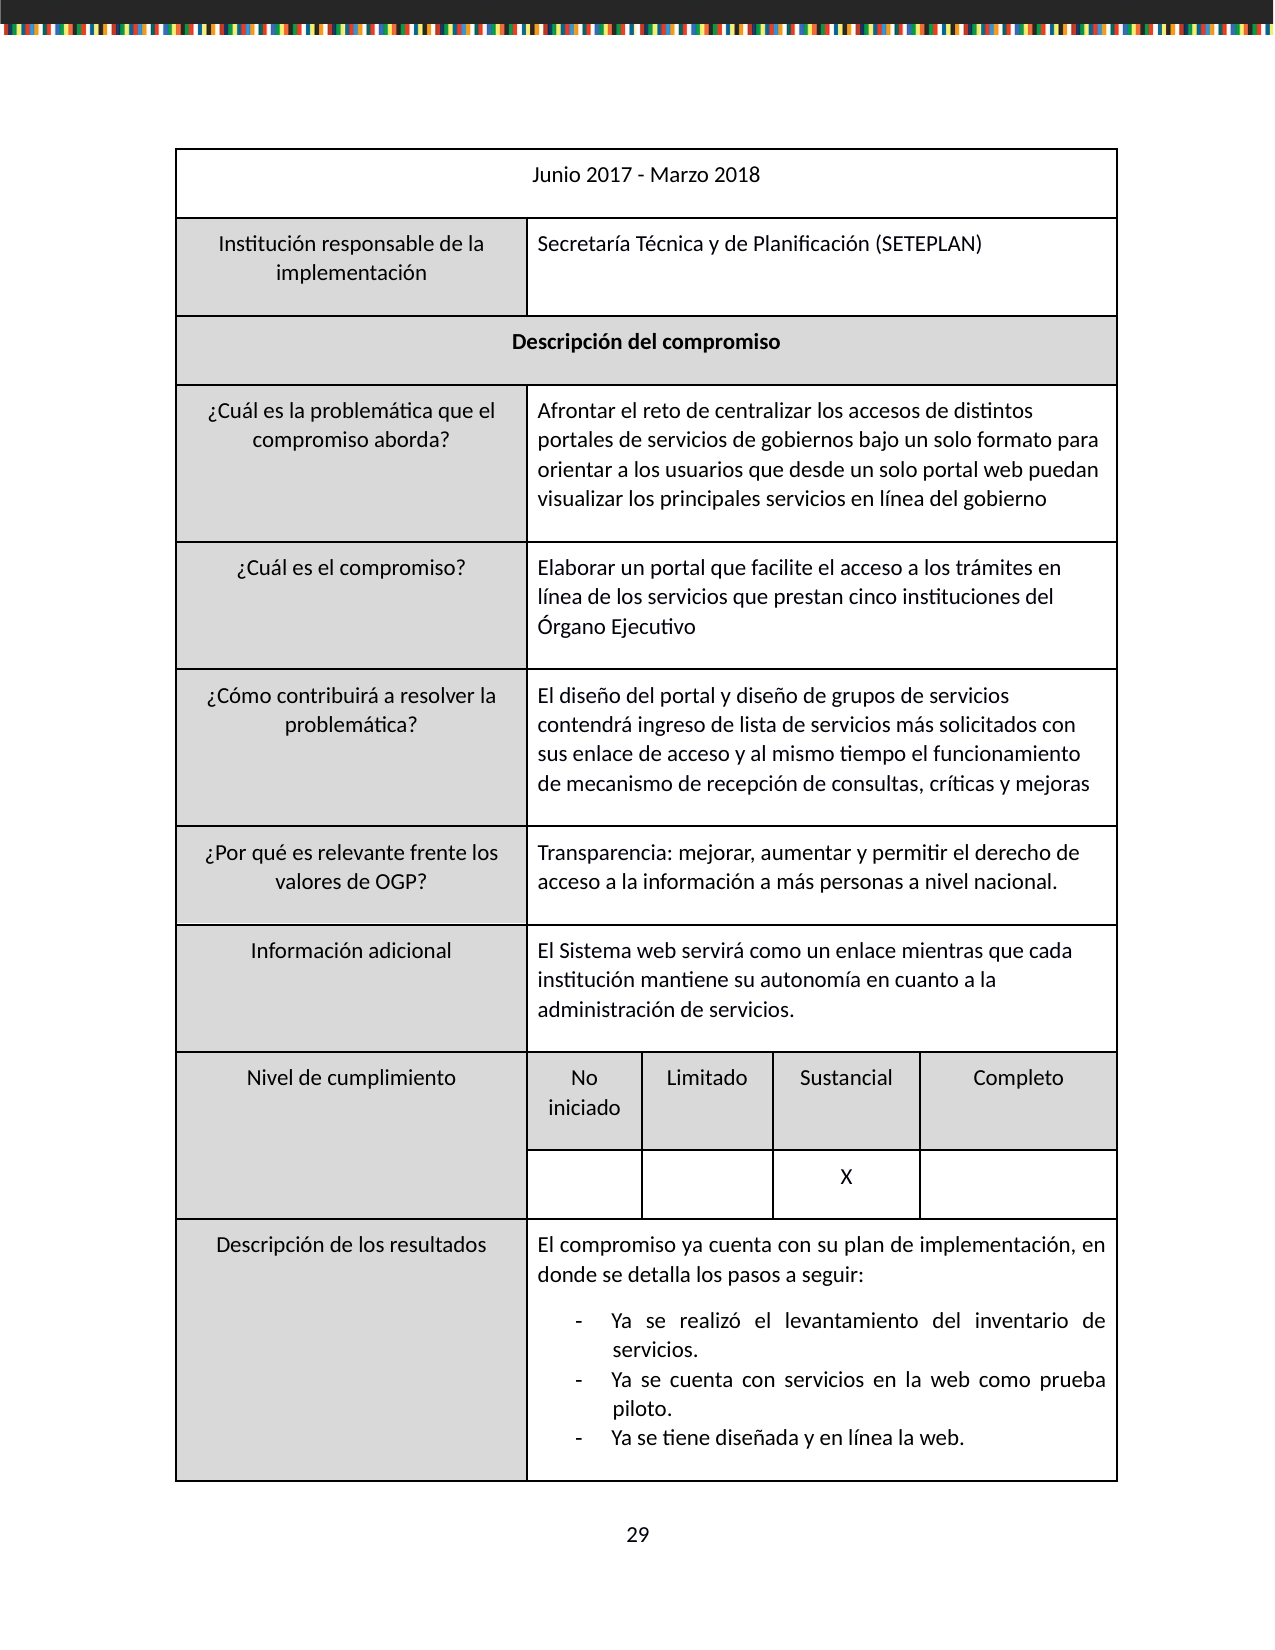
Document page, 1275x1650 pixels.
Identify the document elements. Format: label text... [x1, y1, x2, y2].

table_cell Institución responsable de la implementación [177, 219, 526, 315]
table_cell ¿Cuál es la problemática que el compromiso aborda? [177, 386, 526, 541]
table_cell [528, 1151, 641, 1218]
table_cell Nivel de cumplimiento [177, 1053, 526, 1218]
table_cell [643, 1151, 772, 1218]
table_cell El diseño del portal y diseño de grupos de servicios contendrá ingreso de lista de servicios más solicitados con sus enlace de acceso y al mismo tiempo el funcionamiento de mecanismo de recepción de consultas, críticas y mejoras [528, 670, 1116, 825]
table_cell ¿Por qué es relevante frente los valores de OGP? [177, 827, 526, 923]
table_cell X [774, 1151, 919, 1218]
table_cell ¿Cuál es el compromiso? [177, 543, 526, 668]
table_cell Transparencia: mejorar, aumentar y permitir el derecho de acceso a la información a más personas a nivel nacional. [528, 827, 1116, 923]
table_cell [177, 1220, 526, 1480]
table_cell Completo [921, 1053, 1116, 1149]
table_cell El Sistema web servirá como un enlace mientras que cada institución mantiene su autonomía en cuanto a la administración de servicios. [528, 926, 1116, 1051]
table_cell [921, 1151, 1116, 1218]
table_cell Información adicional [177, 926, 526, 1051]
table_cell Descripción del compromiso [177, 317, 1116, 384]
table_cell Junio 2017 - Marzo 2018 [177, 150, 1116, 217]
table_cell ¿Cómo contribuirá a resolver la problemática? [177, 670, 526, 825]
table_cell Afrontar el reto de centralizar los accesos de distintos portales de servicios de gobiernos bajo un solo formato para orientar a los usuarios que desde un solo portal web puedan visualizar los principales servicios en línea del gobierno [528, 386, 1116, 541]
table_cell No iniciado [528, 1053, 641, 1149]
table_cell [528, 1220, 1116, 1480]
table_cell Limitado [643, 1053, 772, 1149]
table_cell Secretaría Técnica y de Planificación (SETEPLAN) [528, 219, 1116, 315]
table_cell Elaborar un portal que facilite el acceso a los trámites en línea de los servicios que prestan cinco instituciones del Órgano Ejecutivo [528, 543, 1116, 668]
table_cell Sustancial [774, 1053, 919, 1149]
